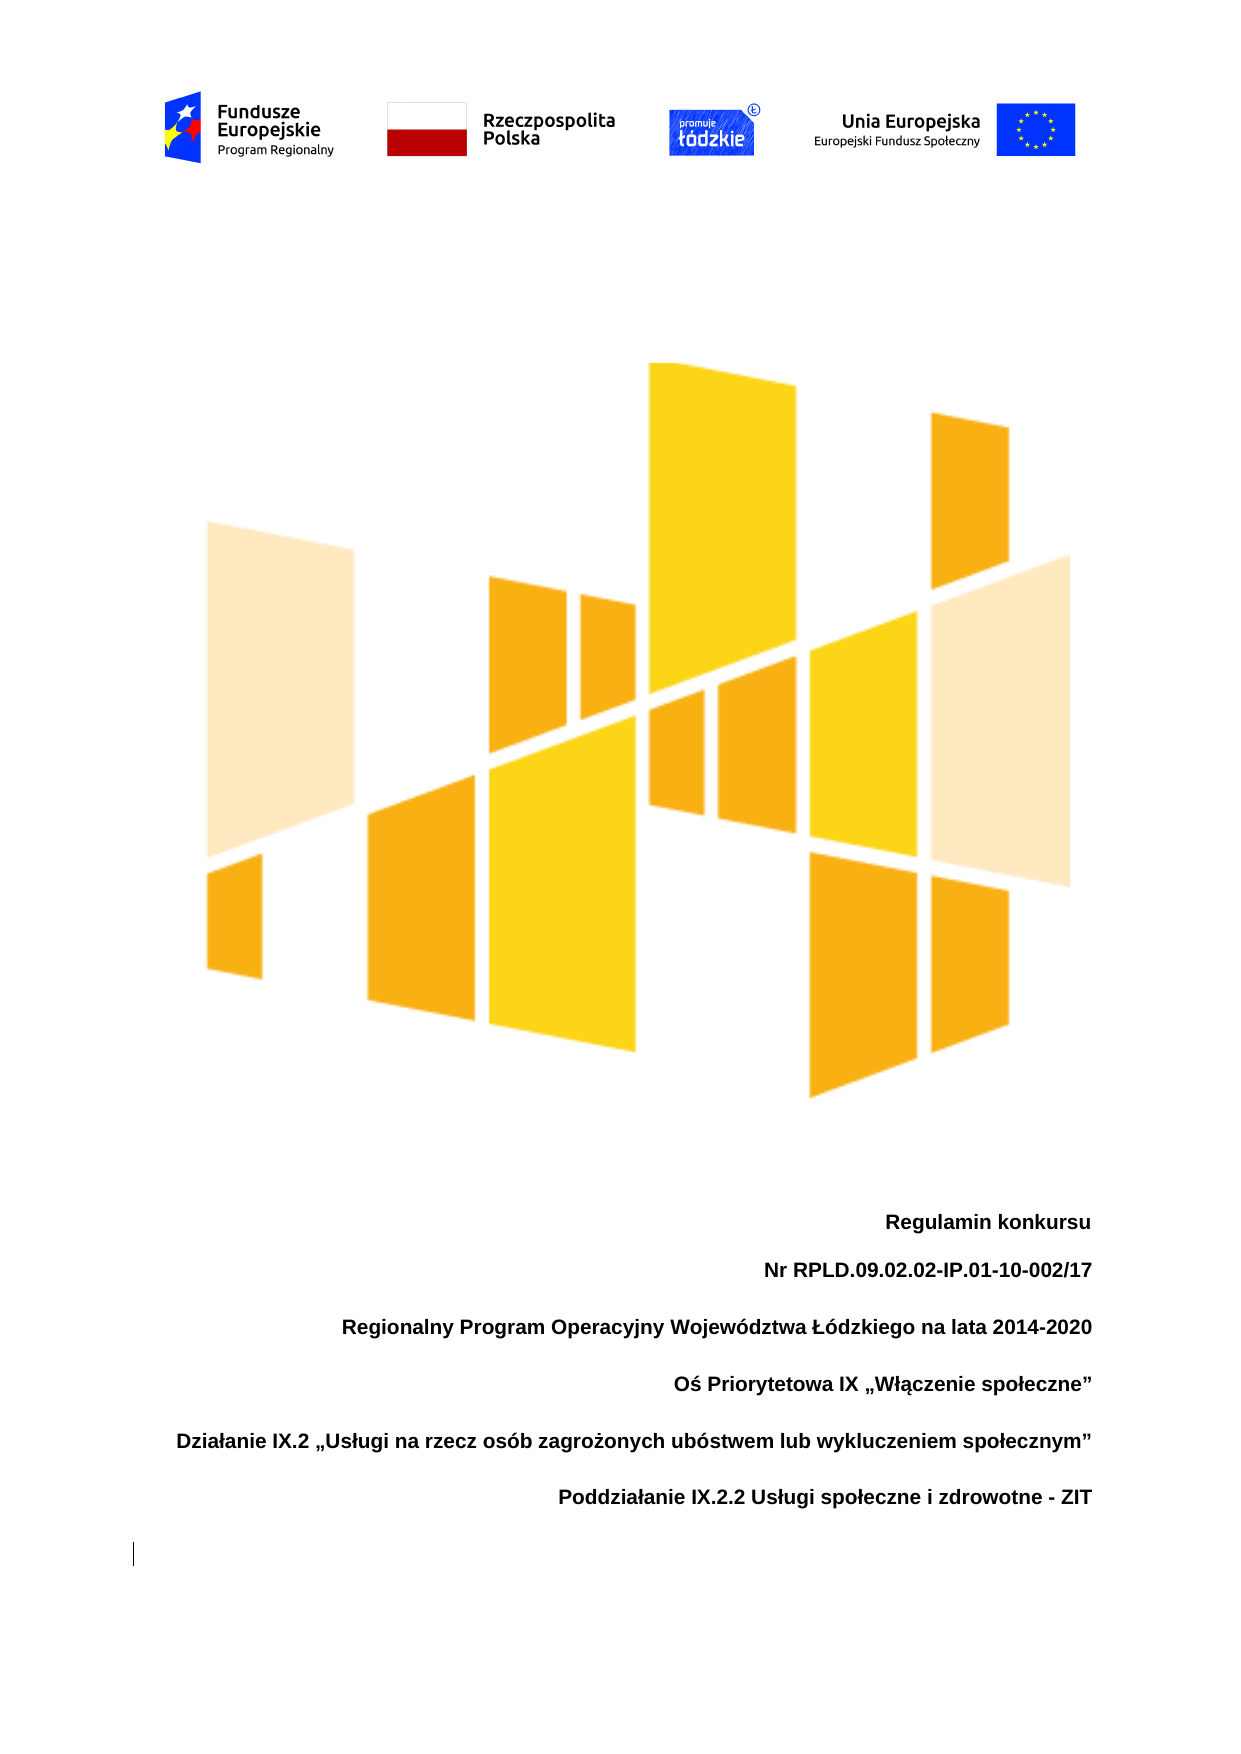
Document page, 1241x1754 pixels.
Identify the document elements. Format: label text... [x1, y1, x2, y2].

picture [147, 73, 1093, 181]
picture [147, 363, 1071, 1182]
text Nr RPLD.09.02.02-IP.01-10-002/17 [148, 1258, 1093, 1282]
text Regulamin konkursu [885, 363, 1093, 1234]
text Działanie IX.2 „Usługi na rzecz osób zagrożonych ubóstwem lub wykluczeniem społecznym” [148, 1428, 1093, 1452]
text Regionalny Program Operacyjny Województwa Łódzkiego na lata 2014-2020 [148, 1315, 1093, 1339]
text Oś Priorytetowa IX „Włączenie społeczne” [148, 1372, 1093, 1396]
text Poddziałanie IX.2.2 Usługi społeczne i zdrowotne - ZIT [148, 1485, 1093, 1509]
